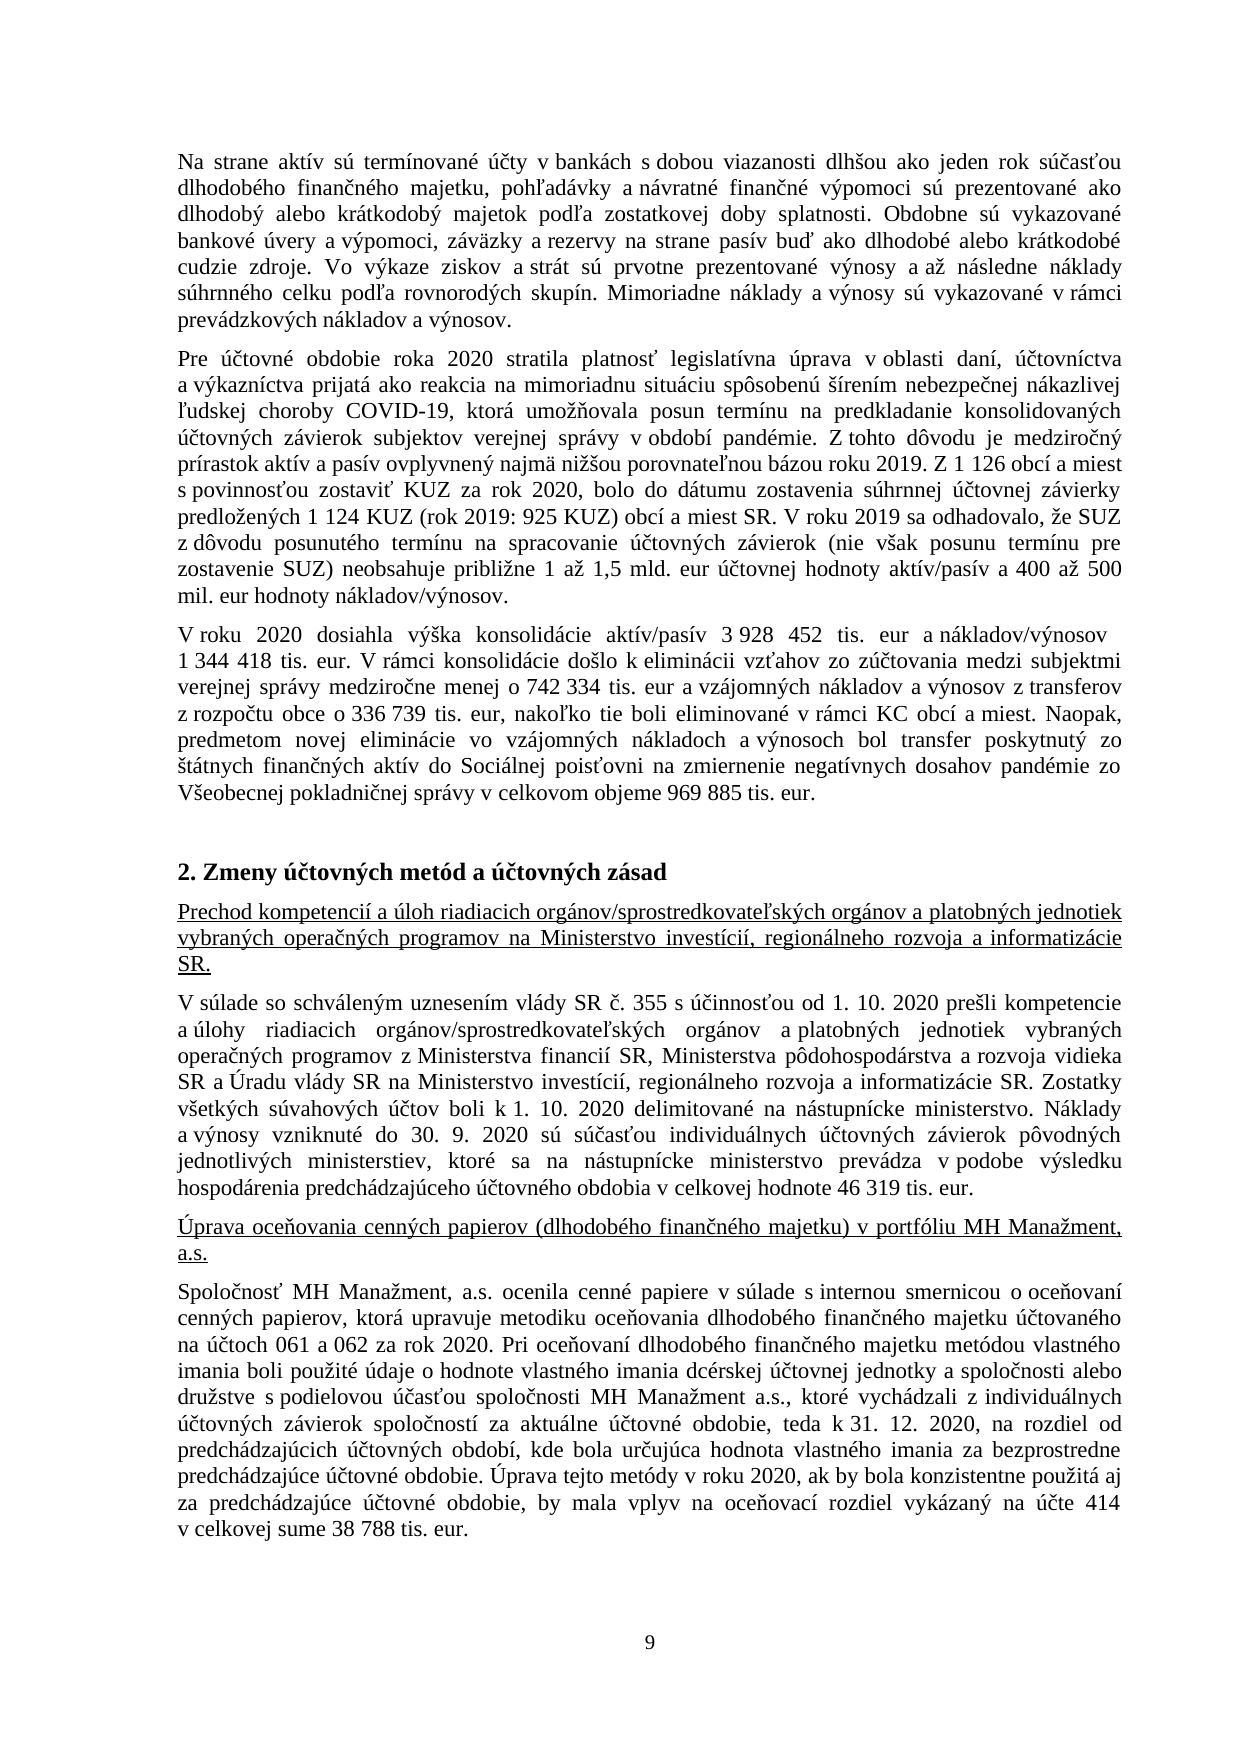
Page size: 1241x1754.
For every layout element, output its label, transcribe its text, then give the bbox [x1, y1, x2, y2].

text Úprava oceňovania cenných papierov (dlhodobého finančného majetku) v portfóliu MH Manažment, a.s. [177, 1213, 1122, 1236]
text Prechod kompetencií a úloh riadiacich orgánov/sprostredkovateľských orgánov a platobných jednotiek vybraných operačných programov na Ministerstvo investícií, regionálneho rozvoja a informatizácie SR. [177, 948, 1122, 977]
text Prechod kompetencií a úloh riadiacich orgánov/sprostredkovateľských orgánov a platobných jednotiek vybraných operačných programov na Ministerstvo investícií, regionálneho rozvoja a informatizácie SR. [177, 898, 1122, 921]
text Pre účtovné obdobie roka 2020 stratila platnosť legislatívna úprava v oblasti daní, účtovníctva a výkazníctva prijatá ako reakcia na mimoriadnu situáciu spôsobenú šírením nebezpečnej nákazlivej ľudskej choroby COVID-19, ktorá umožňovala posun termínu na predkladanie konsolidovaných účtovných závierok subjektov verejnej správy v období pandémie. Z tohto dôvodu je medziročný prírastok aktív a pasív ovplyvnený najmä nižšou porovnateľnou bázou roku 2019. Z 1 126 obcí a miest s povinnosťou zostaviť KUZ za rok 2020, bolo do dátumu zostavenia súhrnnej účtovnej závierky predložených 1 124 KUZ (rok 2019: 925 KUZ) obcí a miest SR. V roku 2019 sa odhadovalo, že SUZ z dôvodu posunutého termínu na spracovanie účtovných závierok (nie však posunu termínu pre zostavenie SUZ) neobsahuje približne 1 až 1,5 mld. eur účtovnej hodnoty aktív/pasív a 400 až 500 mil. eur hodnoty nákladov/výnosov. [177, 345, 1122, 608]
text Prechod kompetencií a úloh riadiacich orgánov/sprostredkovateľských orgánov a platobných jednotiek vybraných operačných programov na Ministerstvo investícií, regionálneho rozvoja a informatizácie SR. [177, 922, 1122, 947]
text 2. Zmeny účtovných metód a účtovných zásad [177, 857, 1122, 885]
text Na strane aktív sú termínované účty v bankách s dobou viazanosti dlhšou ako jeden rok súčasťou dlhodobého finančného majetku, pohľadávky a návratné finančné výpomoci sú prezentované ako dlhodobý alebo krátkodobý majetok podľa zostatkovej doby splatnosti. Obdobne sú vykazované bankové úvery a výpomoci, záväzky a rezervy na strane pasív buď ako dlhodobé alebo krátkodobé cudzie zdroje. Vo výkaze ziskov a strát sú prvotne prezentované výnosy a až následne náklady súhrnného celku podľa rovnorodých skupín. Mimoriadne náklady a výnosy sú vykazované v rámci prevádzkových nákladov a výnosov. [177, 148, 1122, 332]
text Úprava oceňovania cenných papierov (dlhodobého finančného majetku) v portfóliu MH Manažment, a.s. [177, 1237, 1122, 1265]
text Spoločnosť MH Manažment, a.s. ocenila cenné papiere v súlade s internou smernicou o oceňovaní cenných papierov, ktorá upravuje metodiku oceňovania dlhodobého finančného majetku účtovaného na účtoch 061 a 062 za rok 2020. Pri oceňovaní dlhodobého finančného majetku metódou vlastného imania boli použité údaje o hodnote vlastného imania dcérskej účtovnej jednotky a spoločnosti alebo družstve s podielovou účasťou spoločnosti MH Manažment a.s., ktoré vychádzali z individuálnych účtovných závierok spoločností za aktuálne účtovné obdobie, teda k 31. 12. 2020, na rozdiel od predchádzajúcich účtovných období, kde bola určujúca hodnota vlastného imania za bezprostredne predchádzajúce účtovné obdobie. Úprava tejto metódy v roku 2020, ak by bola konzistentne použitá aj za predchádzajúce účtovné obdobie, by mala vplyv na oceňovací rozdiel vykázaný na účte 414 v celkovej sume 38 788 tis. eur. [177, 1278, 1122, 1541]
text V roku 2020 dosiahla výška konsolidácie aktív/pasív 3 928 452 tis. eur a nákladov/výnosov 1 344 418 tis. eur. V rámci konsolidácie došlo k eliminácii vzťahov zo zúčtovania medzi subjektmi verejnej správy medziročne menej o 742 334 tis. eur a vzájomných nákladov a výnosov z transferov z rozpočtu obce o 336 739 tis. eur, nakoľko tie boli eliminované v rámci KC obcí a miest. Naopak, predmetom novej eliminácie vo vzájomných nákladoch a výnosoch bol transfer poskytnutý zo štátnych finančných aktív do Sociálnej poisťovni na zmiernenie negatívnych dosahov pandémie zo Všeobecnej pokladničnej správy v celkovom objeme 969 885 tis. eur. [177, 621, 1122, 805]
text V súlade so schváleným uznesením vlády SR č. 355 s účinnosťou od 1. 10. 2020 prešli kompetencie a úlohy riadiacich orgánov/sprostredkovateľských orgánov a platobných jednotiek vybraných operačných programov z Ministerstva financií SR, Ministerstva pôdohospodárstva a rozvoja vidieka SR a Úradu vlády SR na Ministerstvo investícií, regionálneho rozvoja a informatizácie SR. Zostatky všetkých súvahových účtov boli k 1. 10. 2020 delimitované na nástupnícke ministerstvo. Náklady a výnosy vzniknuté do 30. 9. 2020 sú súčasťou individuálnych účtovných závierok pôvodných jednotlivých ministerstiev, ktoré sa na nástupnícke ministerstvo prevádza v podobe výsledku hospodárenia predchádzajúceho účtovného obdobia v celkovej hodnote 46 319 tis. eur. [177, 989, 1122, 1200]
